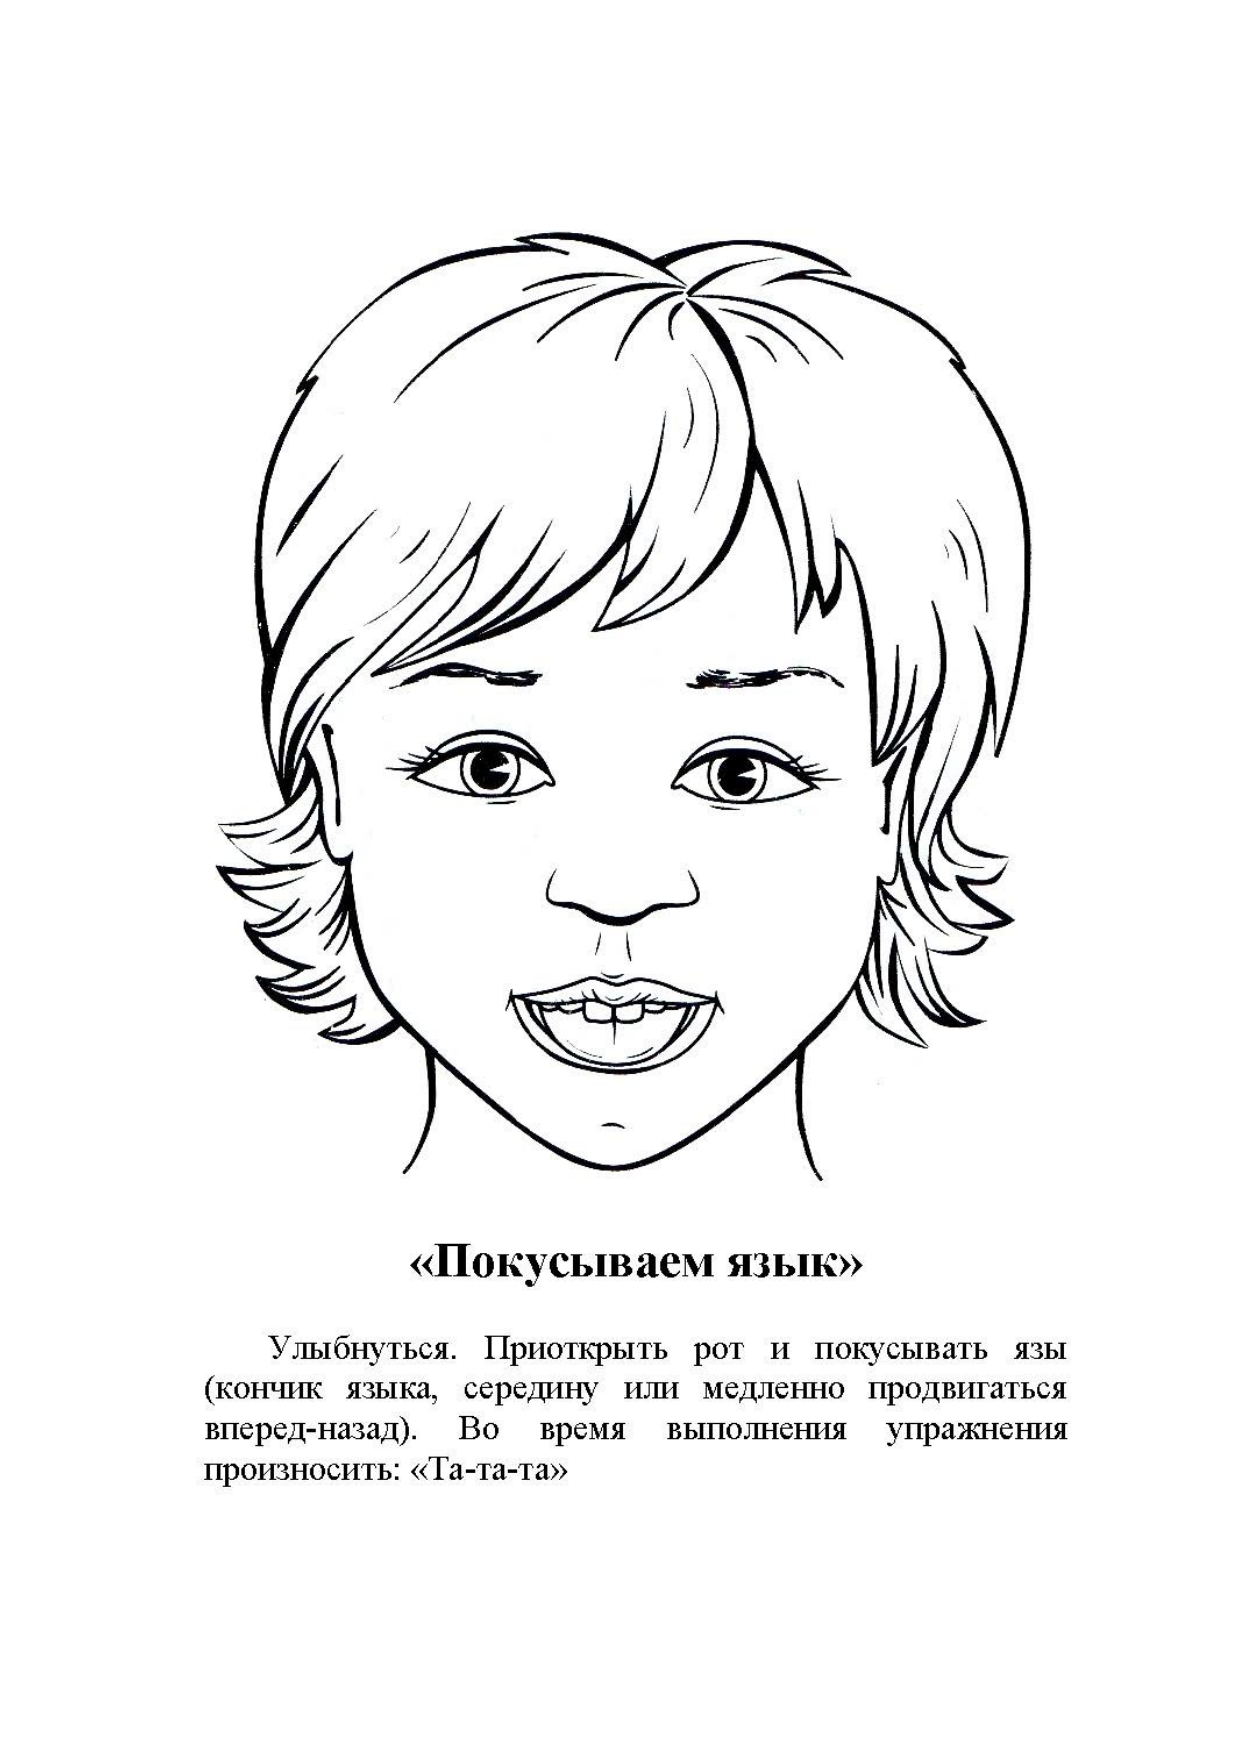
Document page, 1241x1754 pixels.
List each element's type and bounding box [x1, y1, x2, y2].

picture [103, 118, 1142, 1587]
